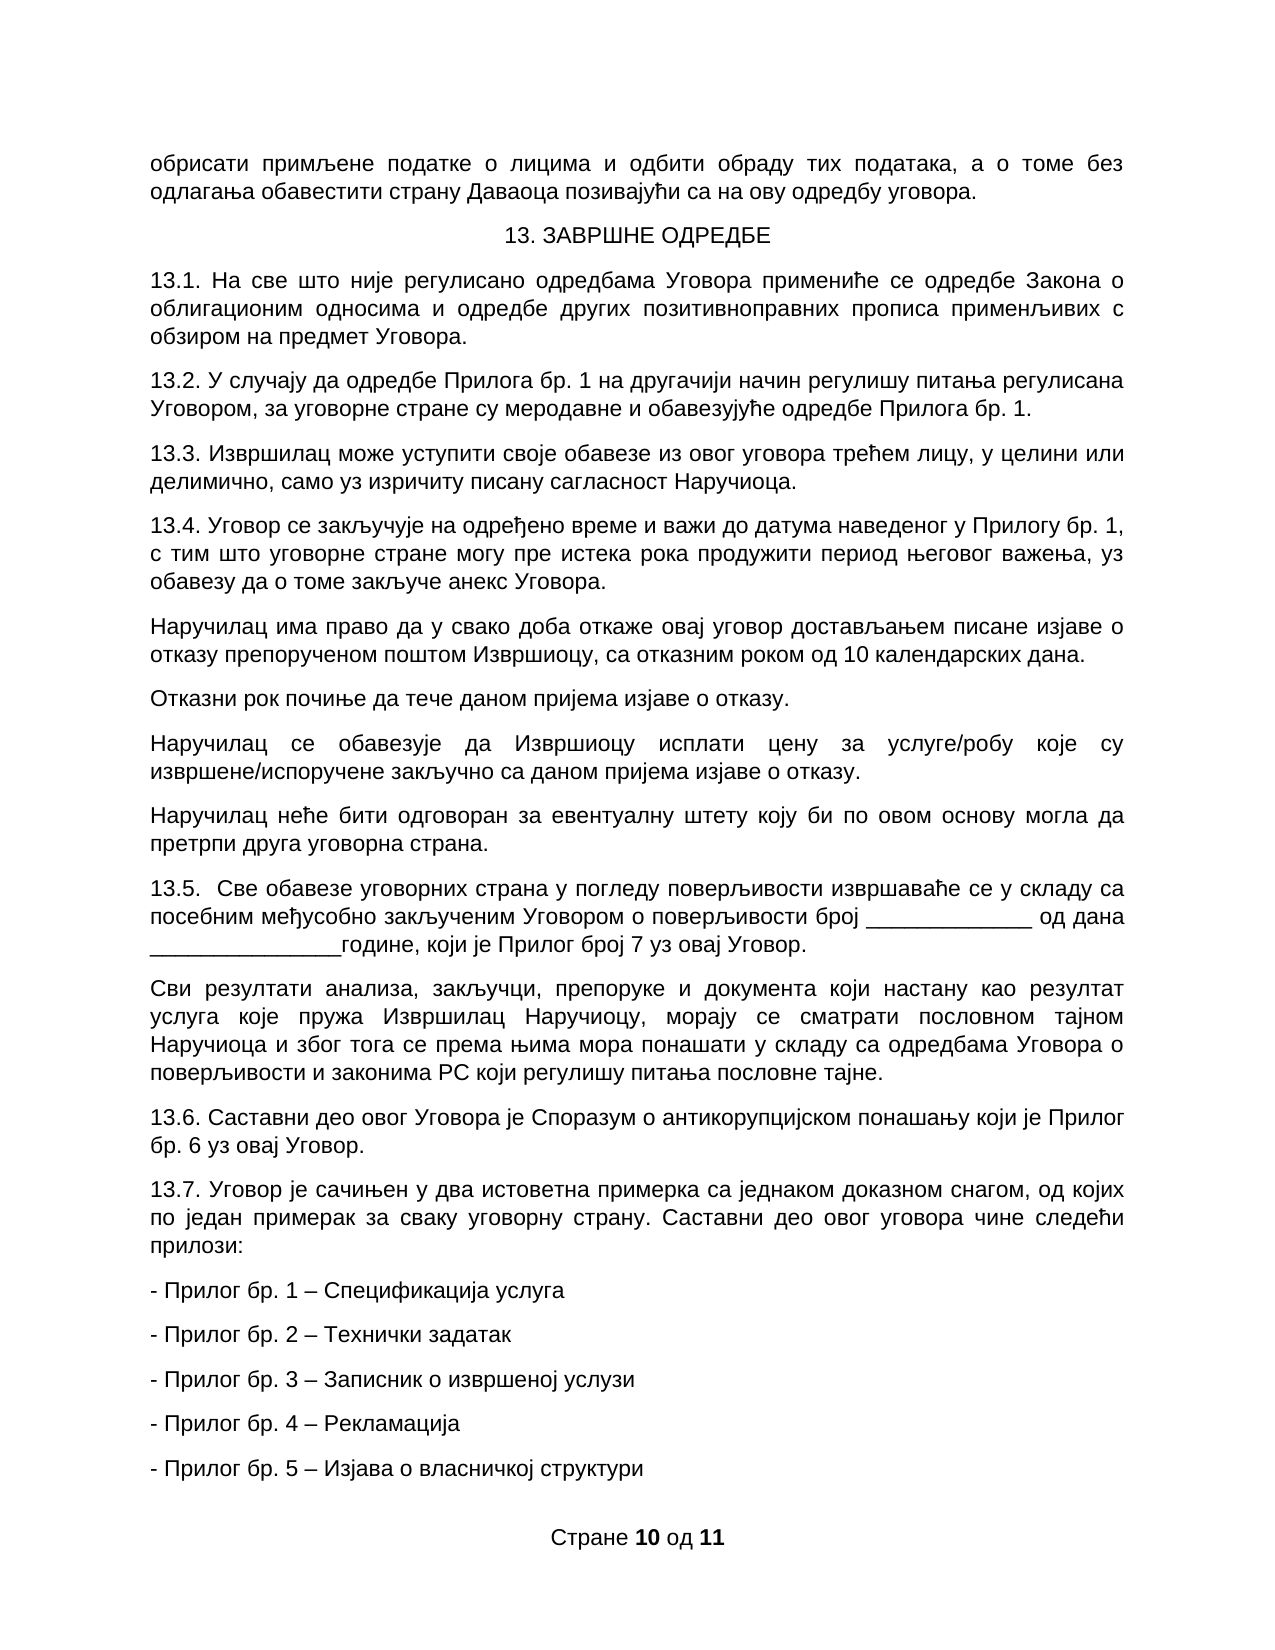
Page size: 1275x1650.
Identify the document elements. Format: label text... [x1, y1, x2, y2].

text 13.5. Све обавезе уговорних страна у погледу поверљивости извршаваће се у складу са посебним међусобно закљученим Уговором о поверљивости број _____________ од дана _______________године, који је Прилог број 7 уз овај Уговор. [150, 875, 1125, 957]
text Наручилац неће бити одговоран за евентуалну штету коју би по овом основу могла да претрпи друга уговорна страна. [150, 802, 1125, 857]
text Сви резултати анализа, закључци, препоруке и документа који настану као резултат услуга које пружа Извршилац Наручиоцу, морају се сматрати пословном тајном Наручиоца и због тога се према њима мора понашати у складу са одредбама Уговора о поверљивости и законима РС који регулишу питања пословне тајне. [150, 975, 1125, 1086]
text - Прилог бр. 2 – Технички задатак [150, 1321, 1125, 1348]
text 13.1. На све што није регулисано одредбама Уговора примениће се одредбе Закона о облигационим односима и одредбе других позитивноправних прописа применљивих с обзиром на предмет Уговора. [150, 267, 1125, 349]
text 13.4. Уговор се закључује на одређено време и важи до датума наведеног у Прилогу бр. 1, с тим што уговорне стране могу пре истека рока продужити период његовог важења, уз обавезу да о томе закључе анекс Уговора. [150, 512, 1125, 595]
text 13.6. Саставни део овог Уговора је Споразум о антикорупцијском понашању који је Прилог бр. 6 уз овај Уговор. [150, 1104, 1125, 1158]
text - Прилог бр. 1 – Спецификација услуга [150, 1277, 1125, 1303]
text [150, 150, 1125, 204]
text Наручилац има право да у свако доба откаже овај уговор достављањем писане изјаве о отказу препорученом поштом Извршиоцу, са отказним роком од 10 календарских дана. [150, 613, 1125, 667]
text - Прилог бр. 3 – Записник о извршеној услузи [150, 1366, 1125, 1392]
text - Прилог бр. 5 – Изјава о власничкој структури [150, 1455, 1125, 1481]
text 13.2. У случају да одредбе Прилога бр. 1 на другачији начин регулишу питања регулисана Уговором, за уговорне стране су меродавне и обавезујуће одредбе Прилога бр. 1. [150, 367, 1125, 422]
text Отказни рок почиње да тече даном пријема изјаве о отказу. [150, 685, 1125, 712]
text Наручилац се обавезује да Извршиоцу исплати цену за услуге/робу које су извршене/испоручене закључно са даном пријема изјаве о отказу. [150, 730, 1125, 784]
text 13. ЗАВРШНЕ ОДРЕДБЕ [150, 222, 1125, 249]
text 13.3. Извршилац може уступити своје обавезе из овог уговора трећем лицу, у целини или делимично, само уз изричиту писану сагласност Наручиоца. [150, 440, 1125, 494]
text - Прилог бр. 4 – Рекламација [150, 1410, 1125, 1437]
text 13.7. Уговор је сачињен у два истоветна примерка са једнаком доказном снагом, од којих по један примерак за сваку уговорну страну. Саставни део овог уговора чине следећи прилози: [150, 1176, 1125, 1258]
